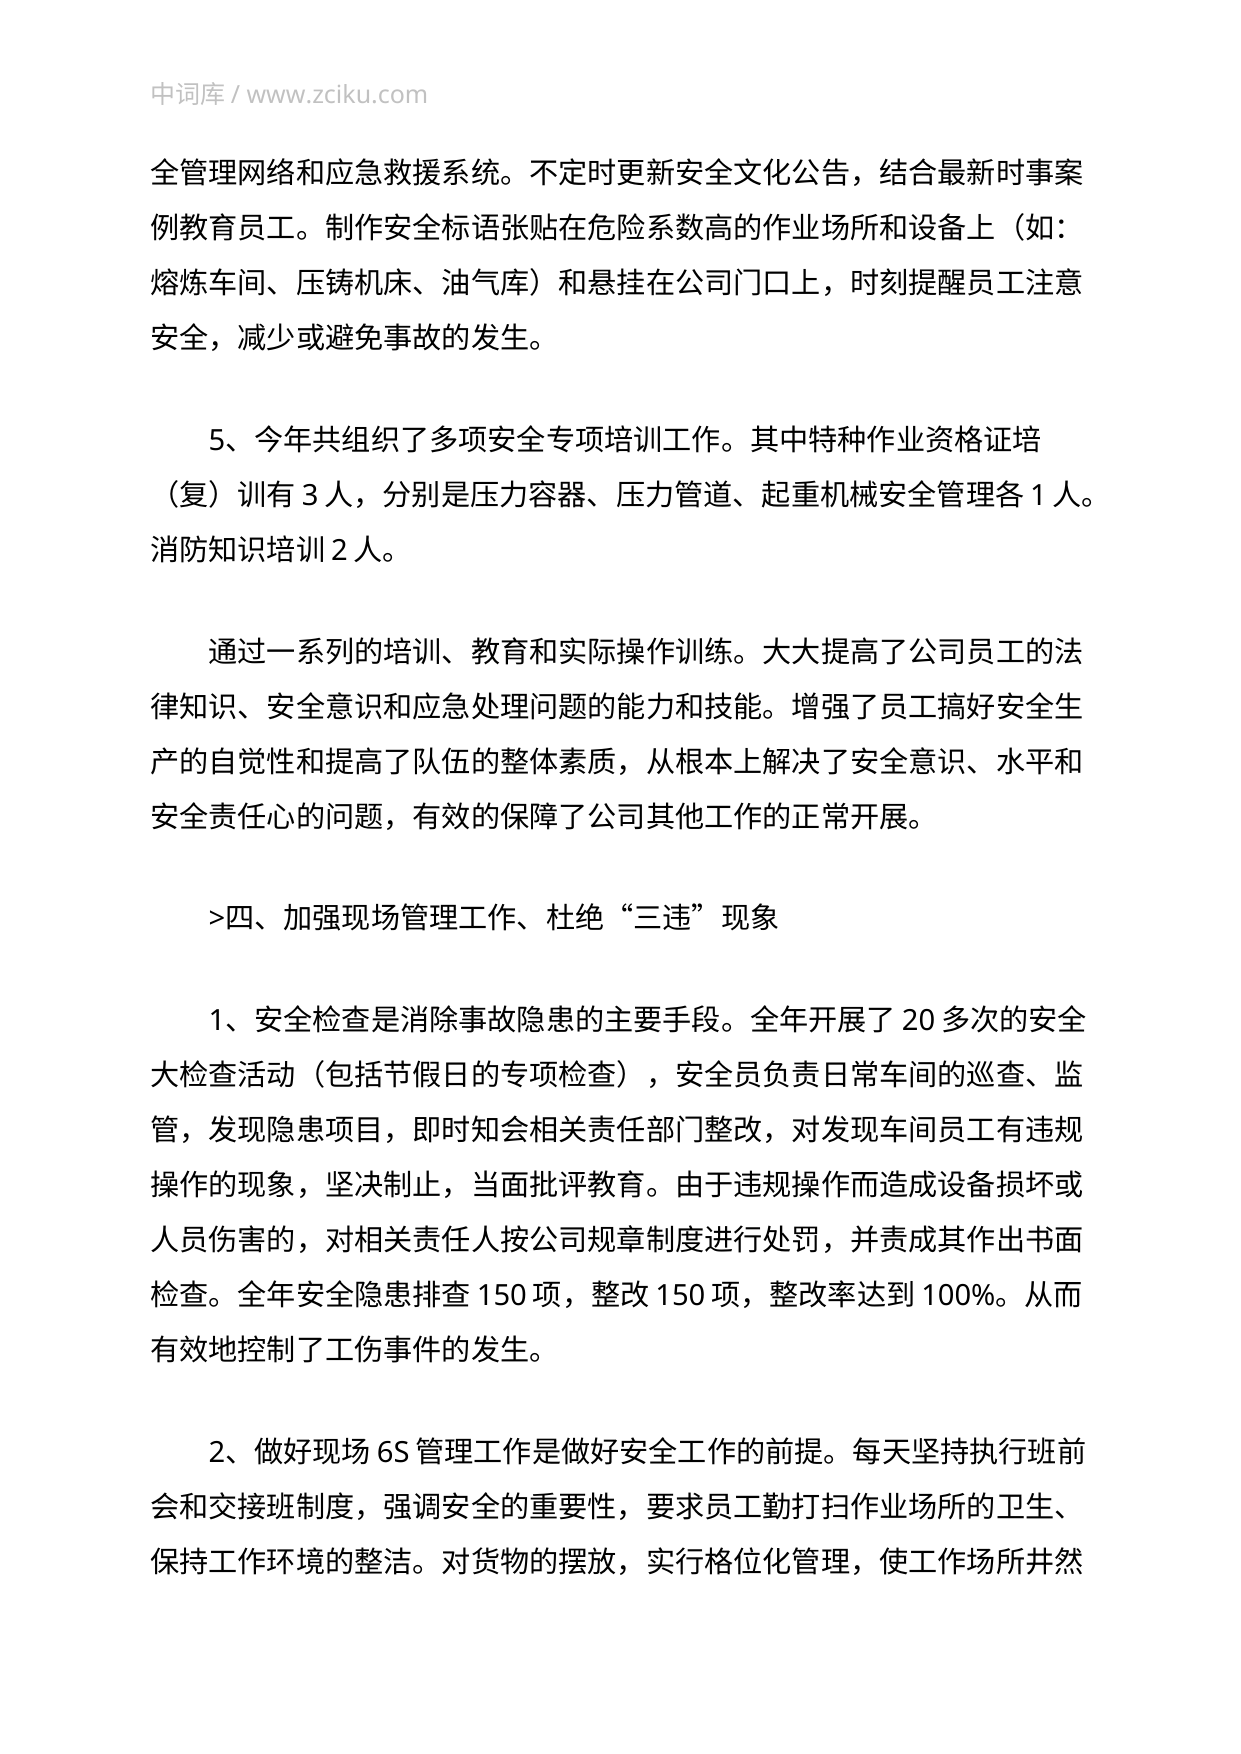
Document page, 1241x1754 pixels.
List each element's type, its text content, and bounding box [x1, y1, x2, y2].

text 1、安全检查是消除事故隐患的主要手段。全年开展了20多次的安全大检查活动（包括节假日的专项检查），安全员负责日常车间的巡查、监管，发现隐患项目，即时知会相关责任部门整改，对发现车间员工有违规操作的现象，坚决制止，当面批评教育。由于违规操作而造成设备损坏或人员伤害的，对相关责任人按公司规章制度进行处罚，并责成其作出书面检查。全年安全隐患排查150项，整改150项，整改率达到100%。从而有效地控制了工伤事件的发生。 [150, 997, 1090, 1369]
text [150, 150, 1090, 357]
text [150, 1428, 1090, 1580]
text 5、今年共组织了多项安全专项培训工作。其中特种作业资格证培（复）训有3人，分别是压力容器、压力管道、起重机械安全管理各1人。消防知识培训2人。 [150, 416, 1090, 569]
text 通过一系列的培训、教育和实际操作训练。大大提高了公司员工的法律知识、安全意识和应急处理问题的能力和技能。增强了员工搞好安全生产的自觉性和提高了队伍的整体素质，从根本上解决了安全意识、水平和安全责任心的问题，有效的保障了公司其他工作的正常开展。 [150, 628, 1090, 835]
text >四、加强现场管理工作、杜绝“三违”现象 [150, 895, 1090, 937]
